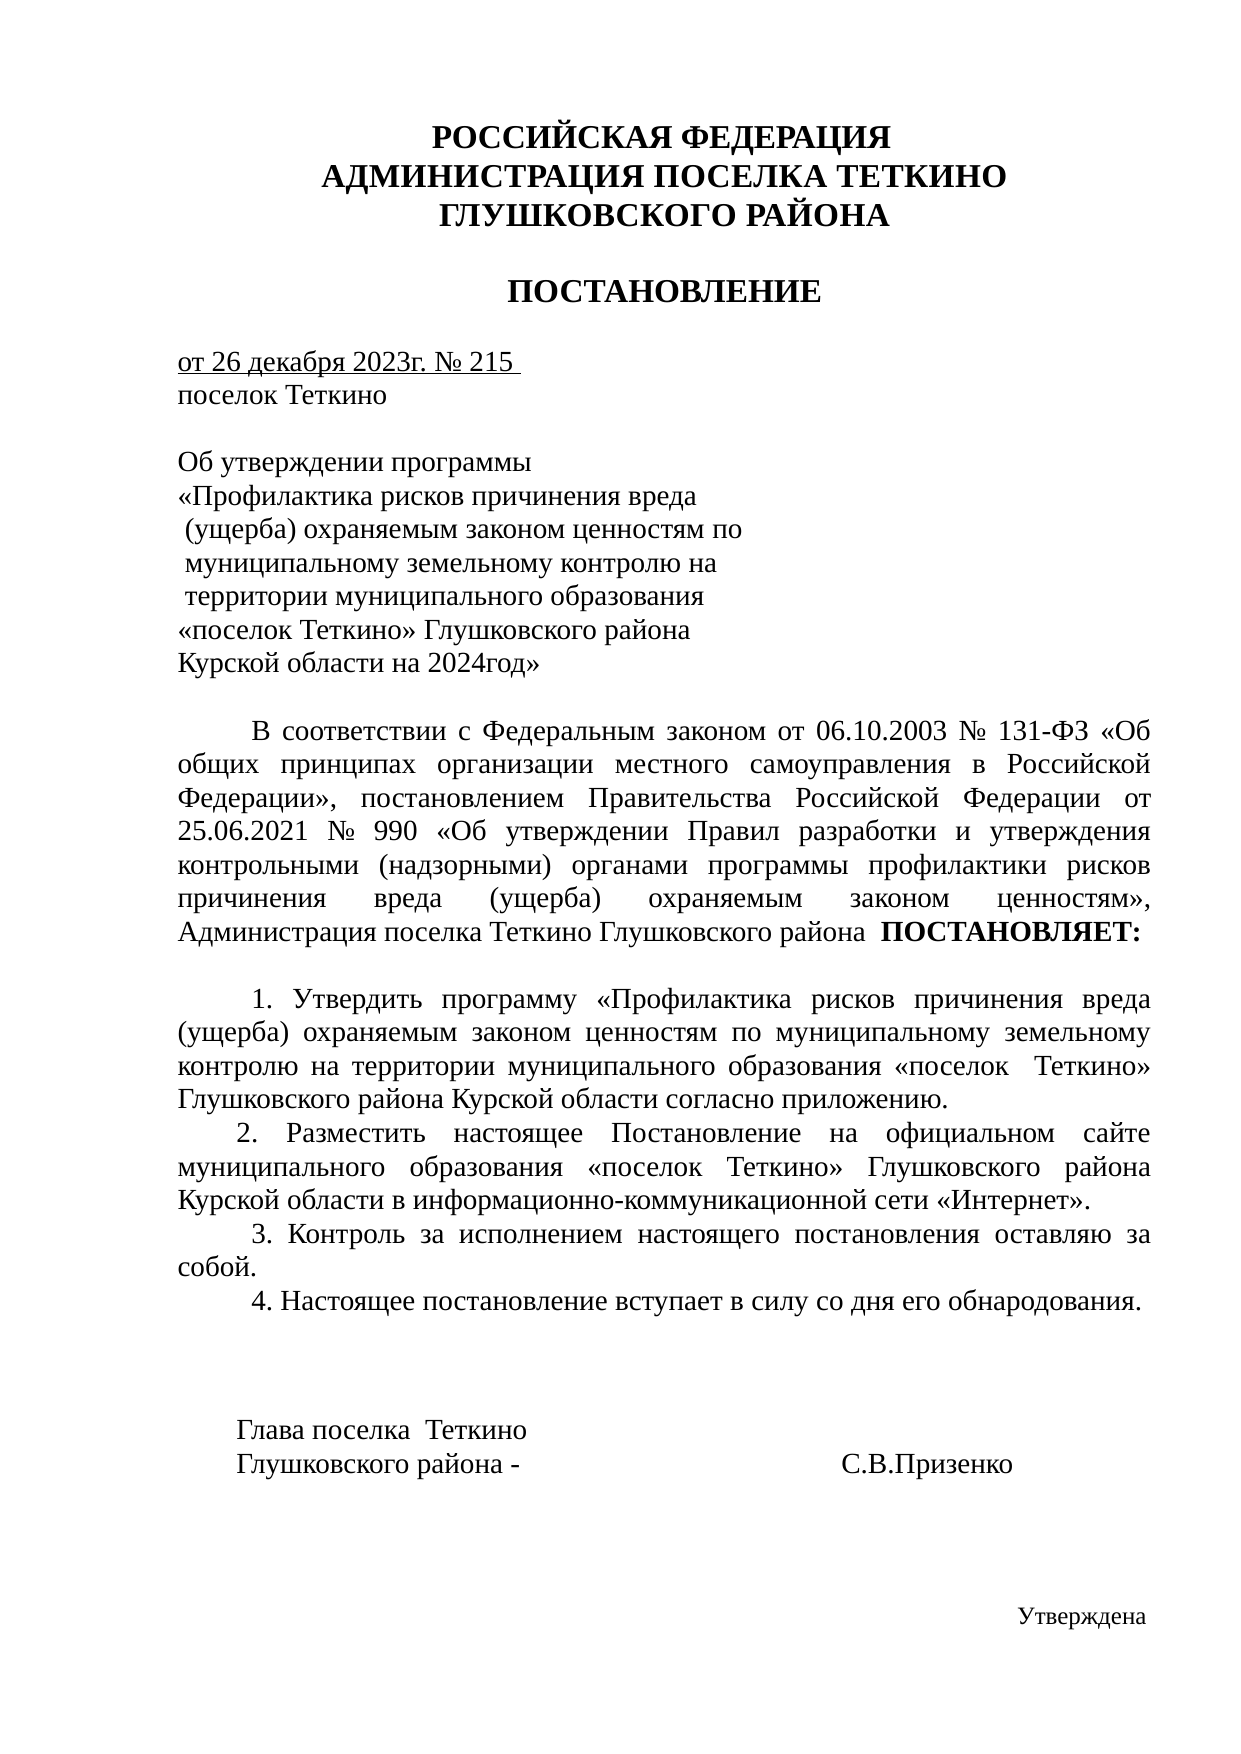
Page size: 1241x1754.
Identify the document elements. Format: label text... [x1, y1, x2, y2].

text 4. Настоящее постановление вступает в силу со дня его обнародования. [177, 1283, 1152, 1316]
text 3. Контроль за исполнением настоящего постановления оставляю за собой. [177, 1216, 1152, 1283]
text территории муниципального образования [177, 578, 1152, 612]
text В соответствии с Федеральным законом от 06.10.2003 № 131-ФЗ «Об общих принципах организации местного самоуправления в Российской Федерации», постановлением Правительства Российской Федерации от 25.06.2021 № 990 «Об утверждении Правил разработки и утверждения контрольными (надзорными) органами программы профилактики рисков причинения вреда (ущерба) охраняемым законом ценностям», Администрация поселка Теткино Глушковского района ПОСТАНОВЛЯЕТ: [177, 713, 1152, 947]
text ГЛУШКОВСКОГО РАЙОНА [177, 195, 1152, 233]
text 1. Утвердить программу «Профилактика рисков причинения вреда (ущерба) охраняемым законом ценностям по муниципальному земельному контролю на территории муниципального образования «поселок Теткино» Глушковского района Курской области согласно приложению. [177, 981, 1152, 1115]
text 2. Разместить настоящее Постановление на официальном сайте муниципального образования «поселок Теткино» Глушковского района Курской области в информационно-коммуникационной сети «Интернет». [177, 1115, 1152, 1216]
text ПОСТАНОВЛЕНИЕ [177, 272, 1152, 310]
text «Профилактика рисков причинения вреда [177, 478, 1152, 511]
text Утверждена [177, 1601, 1152, 1630]
text АДМИНИСТРАЦИЯ ПОСЕЛКА ТЕТКИНО [177, 157, 1152, 195]
text Курской области на 2024год» [177, 646, 1152, 679]
text РОССИЙСКАЯ ФЕДЕРАЦИЯ [177, 118, 1146, 157]
text Глушковского района - С.В.Призенко [177, 1446, 1152, 1479]
text Глава поселка Теткино [177, 1412, 1152, 1446]
text «поселок Теткино» Глушковского района [177, 612, 1152, 646]
text поселок Теткино [177, 377, 1152, 411]
text от 26 декабря 2023г. № 215 [177, 344, 1152, 377]
text (ущерба) охраняемым законом ценностям по [177, 511, 1152, 545]
text Об утверждении программы [177, 444, 1152, 478]
text муниципальному земельному контролю на [177, 545, 1152, 578]
